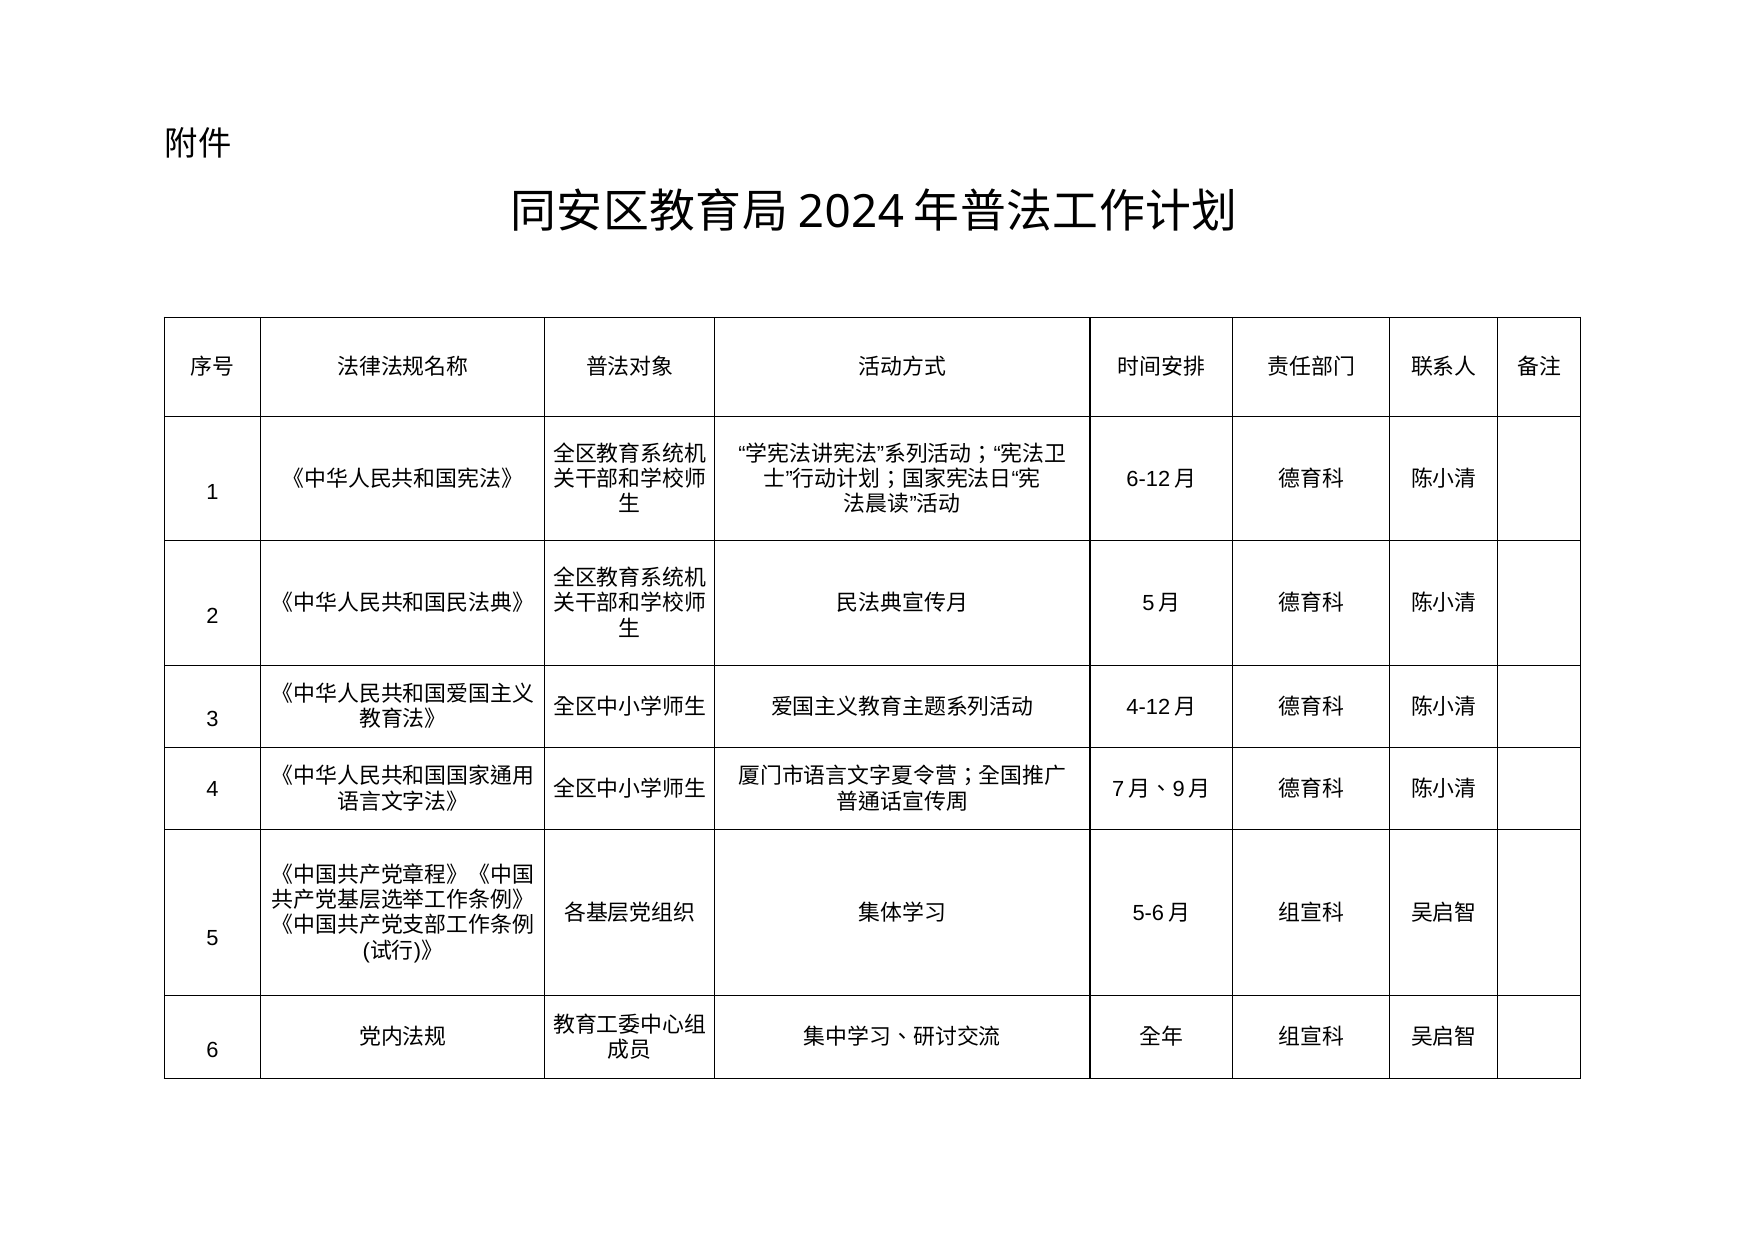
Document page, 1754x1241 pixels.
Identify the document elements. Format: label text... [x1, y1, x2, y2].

table_cell 全年 [1091, 996, 1232, 1078]
table_cell 2 [165, 541, 260, 665]
table_cell 全区教育系统机关干部和学校师生 [545, 417, 714, 540]
table_cell 陈小清 [1390, 541, 1497, 665]
table_cell 德育科 [1233, 417, 1389, 540]
table_cell 5 [165, 830, 260, 994]
table_cell 全区教育系统机关干部和学校师生 [545, 541, 714, 665]
table_cell 德育科 [1233, 541, 1389, 665]
table_cell 吴启智 [1390, 996, 1497, 1078]
table_cell [1498, 830, 1580, 994]
table_cell 党内法规 [261, 996, 544, 1078]
table_cell 厦门市语言文字夏令营；全国推广 普通话宣传周 [715, 748, 1089, 829]
table_cell [1498, 417, 1580, 540]
table_cell [1498, 996, 1580, 1078]
table_cell 组宣科 [1233, 996, 1389, 1078]
table_cell 教育工委中心组成员 [545, 996, 714, 1078]
table_cell 6 [165, 996, 260, 1078]
table_header 法律法规名称 [261, 318, 544, 416]
table_cell 6-12月 [1091, 417, 1232, 540]
table_cell 德育科 [1233, 666, 1389, 747]
table_cell 吴启智 [1390, 830, 1497, 994]
table_header 活动方式 [715, 318, 1089, 416]
table_cell 集中学习、研讨交流 [715, 996, 1089, 1078]
table_cell 各基层党组织 [545, 830, 714, 994]
table_cell 《中华人民共和国民法典》 [261, 541, 544, 665]
table_cell 3 [165, 666, 260, 747]
table_cell 德育科 [1233, 748, 1389, 829]
table_cell [1498, 748, 1580, 829]
table_header 联系人 [1390, 318, 1497, 416]
table_cell 爱国主义教育主题系列活动 [715, 666, 1089, 747]
table_header 备注 [1498, 318, 1580, 416]
table_cell 5-6月 [1091, 830, 1232, 994]
table_cell 7月、9月 [1091, 748, 1232, 829]
table_cell 全区中小学师生 [545, 748, 714, 829]
table_cell 4-12月 [1091, 666, 1232, 747]
table_cell 全区中小学师生 [545, 666, 714, 747]
table_cell 集体学习 [715, 830, 1089, 994]
table_cell [1498, 666, 1580, 747]
table_cell 陈小清 [1390, 417, 1497, 540]
table_cell 民法典宣传月 [715, 541, 1089, 665]
table_header 责任部门 [1233, 318, 1389, 416]
table_header 序号 [165, 318, 260, 416]
table_cell “学宪法讲宪法”系列活动；“宪法卫士”行动计划；国家宪法日“宪 法晨读”活动 [715, 417, 1089, 540]
table_cell 4 [165, 748, 260, 829]
table_cell 组宣科 [1233, 830, 1389, 994]
text 附件 [164, 120, 1584, 164]
table_cell 《中华人民共和国宪法》 [261, 417, 544, 540]
table_header 时间安排 [1091, 318, 1232, 416]
table_cell 陈小清 [1390, 666, 1497, 747]
table_cell 《中华人民共和国国家通用语言文字法》 [261, 748, 544, 829]
text 同安区教育局2024年普法工作计划 [164, 179, 1584, 239]
table_cell 《中华人民共和国爱国主义教育法》 [261, 666, 544, 747]
table_cell 《中国共产党章程》《中国共产党基层选举工作条例》《中国共产党支部工作条例(试行)》 [261, 830, 544, 994]
table_header 普法对象 [545, 318, 714, 416]
table_cell 5月 [1091, 541, 1232, 665]
table_cell [1498, 541, 1580, 665]
table_cell 1 [165, 417, 260, 540]
table_cell 陈小清 [1390, 748, 1497, 829]
